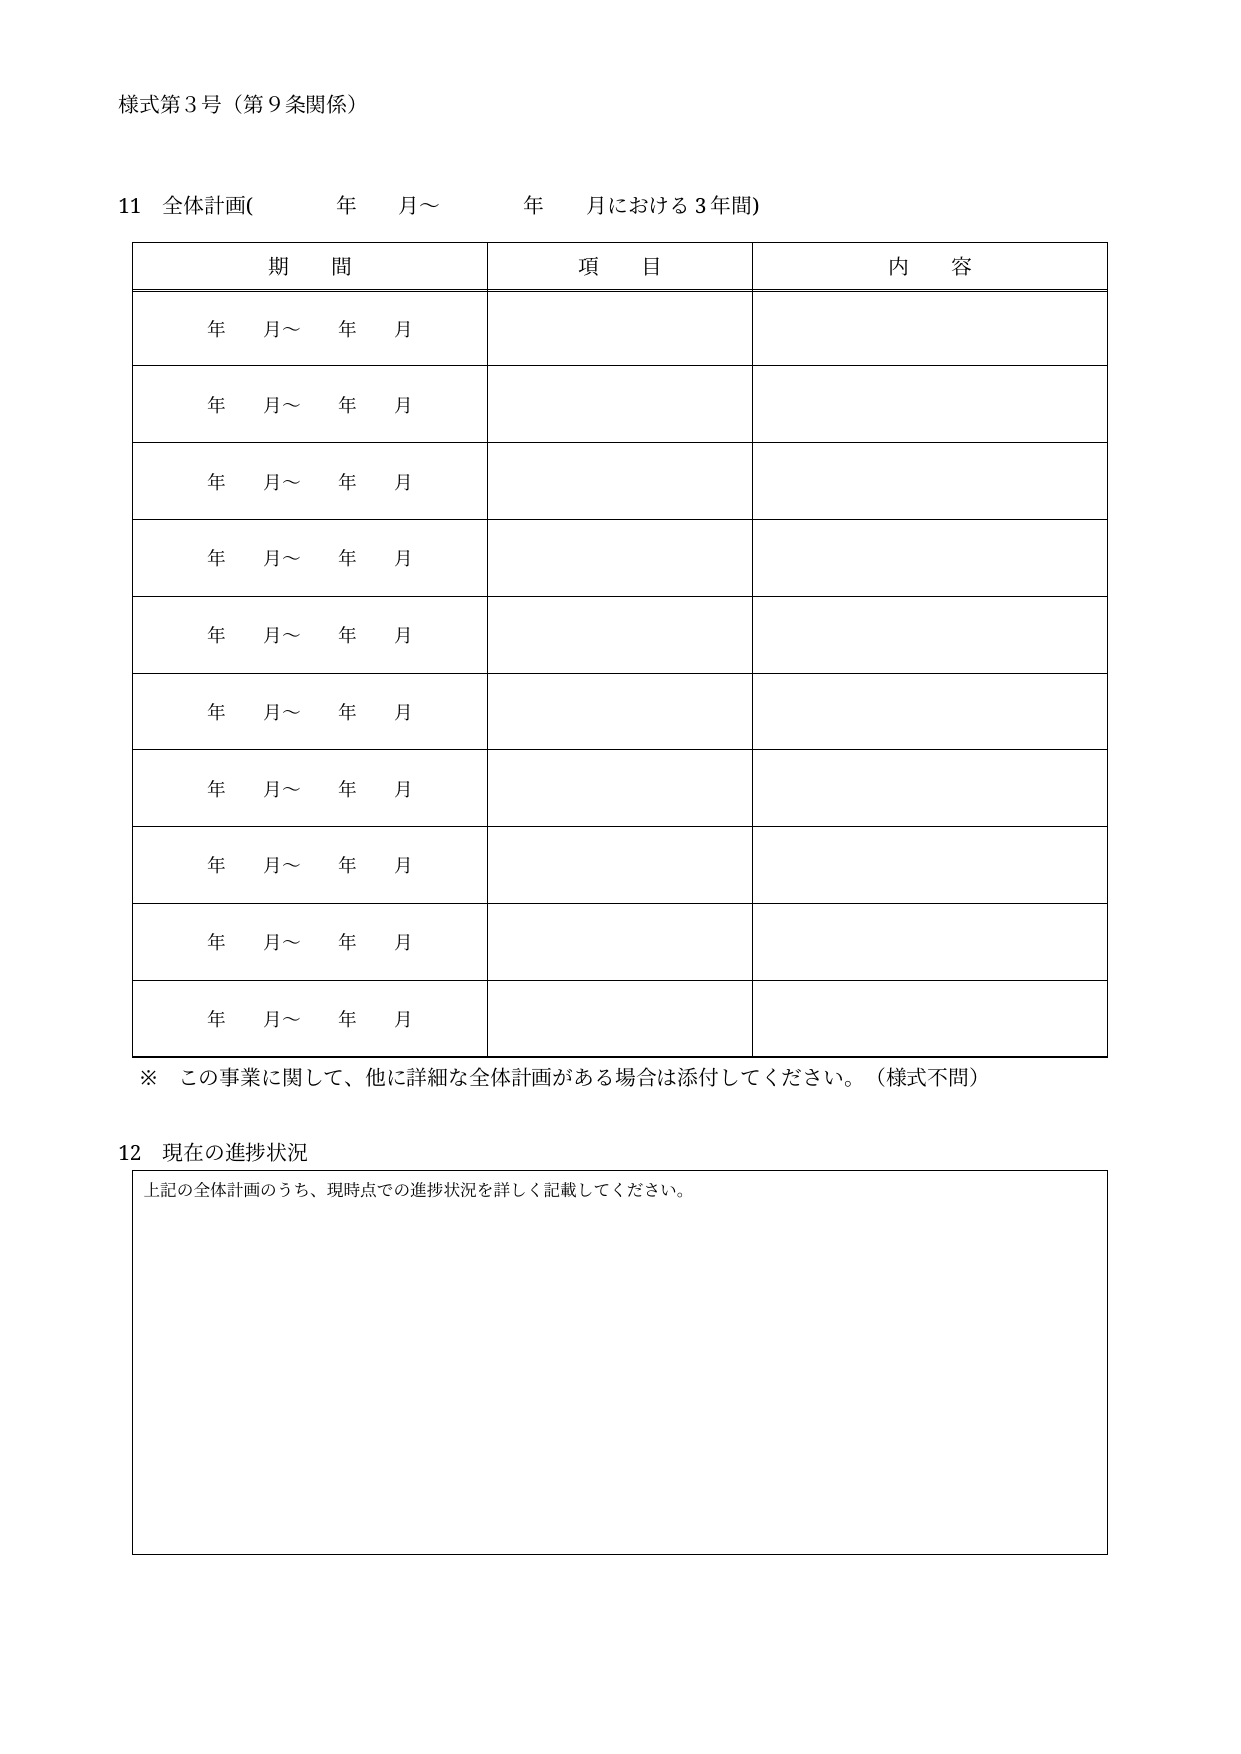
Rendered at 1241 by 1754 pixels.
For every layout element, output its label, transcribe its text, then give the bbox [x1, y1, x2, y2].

table_cell 年 月～ 年 月 [133, 292, 487, 365]
table_cell 年 月～ 年 月 [133, 904, 487, 979]
table_cell [488, 750, 752, 826]
table_cell [753, 750, 1107, 826]
table_cell 年 月～ 年 月 [133, 520, 487, 596]
table_cell [488, 674, 752, 749]
table_cell [753, 443, 1107, 519]
table_cell [753, 597, 1107, 672]
table_cell 年 月～ 年 月 [133, 443, 487, 519]
table_header 期 間 [133, 243, 487, 289]
table_cell 年 月～ 年 月 [133, 597, 487, 672]
table_cell [753, 292, 1107, 365]
table_cell [488, 520, 752, 596]
table_cell [753, 827, 1107, 903]
text ※ この事業に関して、他に詳細な全体計画がある場合は添付してください。（様式不問） [140, 1057, 1122, 1095]
table_cell [488, 597, 752, 672]
text 12 現在の進捗状況 [118, 1132, 1122, 1170]
table_cell [488, 292, 752, 365]
table_cell [488, 981, 752, 1056]
table_cell [488, 366, 752, 442]
table_header 上記の全体計画のうち、現時点での進捗状況を詳しく記載してください。 [133, 1171, 1107, 1554]
table_cell 年 月～ 年 月 [133, 827, 487, 903]
text 11 全体計画( 年 月～ 年 月における3年間) [118, 186, 1122, 223]
table_cell 年 月～ 年 月 [133, 981, 487, 1056]
table_cell [488, 827, 752, 903]
table_cell 年 月～ 年 月 [133, 366, 487, 442]
table_cell [488, 443, 752, 519]
table_cell [753, 904, 1107, 979]
table_cell [753, 981, 1107, 1056]
table_cell [753, 520, 1107, 596]
table_header 項 目 [488, 243, 752, 289]
table_cell [753, 674, 1107, 749]
table_header 内 容 [753, 243, 1107, 289]
table_cell [753, 366, 1107, 442]
table_cell 年 月～ 年 月 [133, 674, 487, 749]
table_cell [488, 904, 752, 979]
table_cell 年 月～ 年 月 [133, 750, 487, 826]
